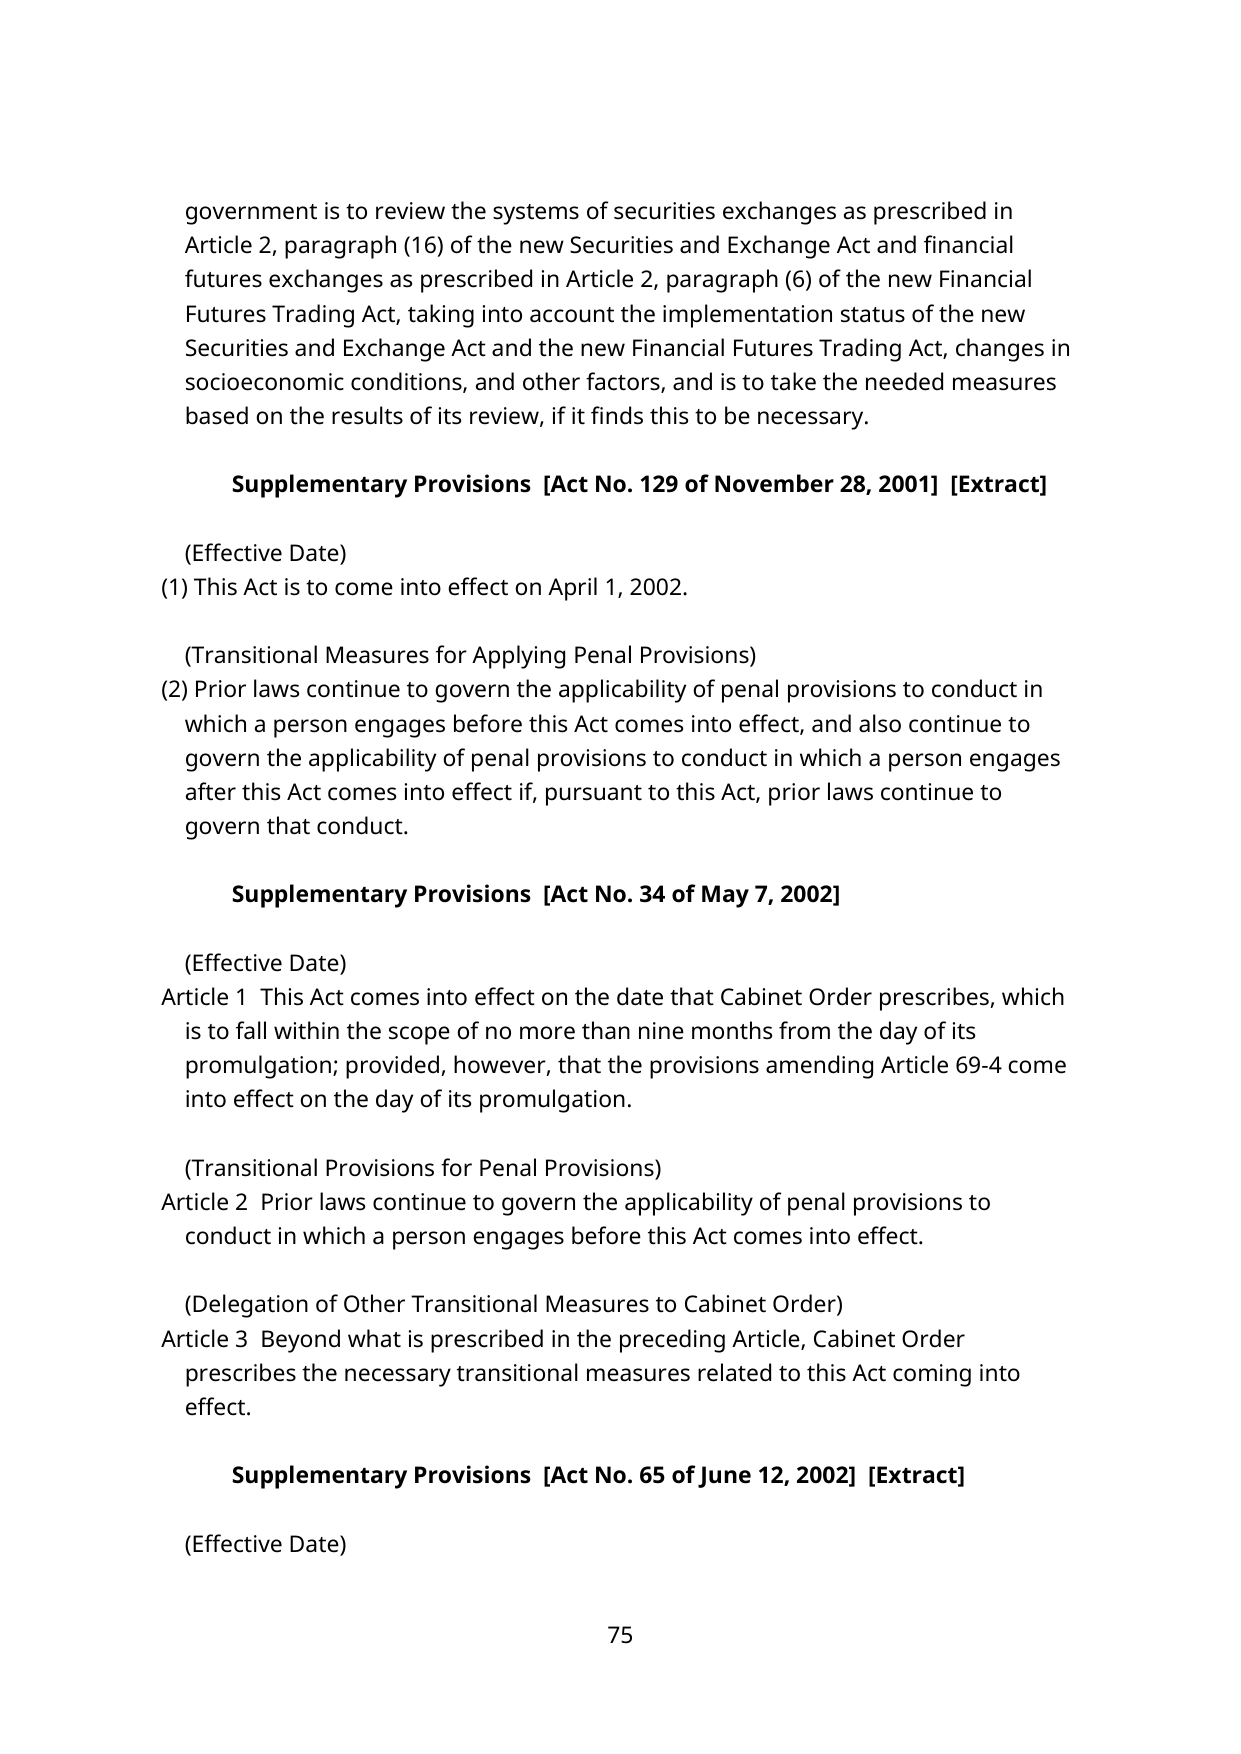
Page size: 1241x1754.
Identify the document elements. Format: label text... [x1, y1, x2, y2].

text (Effective Date) [184, 945, 1079, 979]
text Supplementary Provisions [Act No. 65 of June 12, 2002] [Extract] [230, 1458, 1079, 1492]
text (Delegation of Other Transitional Measures to Cabinet Order) [184, 1287, 1079, 1321]
text (1) This Act is to come into effect on April 1, 2002. [161, 569, 1079, 604]
text (Effective Date) [184, 1526, 1079, 1560]
text Supplementary Provisions [Act No. 129 of November 28, 2001] [Extract] [230, 467, 1079, 501]
text Supplementary Provisions [Act No. 34 of May 7, 2002] [230, 877, 1079, 911]
text Article 1 This Act comes into effect on the date that Cabinet Order prescribes, which is to fall within the scope of no more than nine months from the day of its promulgation; provided, however, that the provisions amending Article 69-4 come into effect on the day of its promulgation. [161, 979, 1079, 1116]
text (Effective Date) [184, 535, 1079, 569]
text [161, 194, 1079, 433]
text Article 3 Beyond what is prescribed in the preceding Article, Cabinet Order prescribes the necessary transitional measures related to this Act coming into effect. [161, 1321, 1079, 1424]
text (Transitional Measures for Applying Penal Provisions) [184, 638, 1079, 672]
text (2) Prior laws continue to govern the applicability of penal provisions to conduct in which a person engages before this Act comes into effect, and also continue to govern the applicability of penal provisions to conduct in which a person engages after this Act comes into effect if, pursuant to this Act, prior laws continue to govern that conduct. [161, 672, 1079, 843]
text Article 2 Prior laws continue to govern the applicability of penal provisions to conduct in which a person engages before this Act comes into effect. [161, 1184, 1079, 1253]
text (Transitional Provisions for Penal Provisions) [184, 1150, 1079, 1184]
